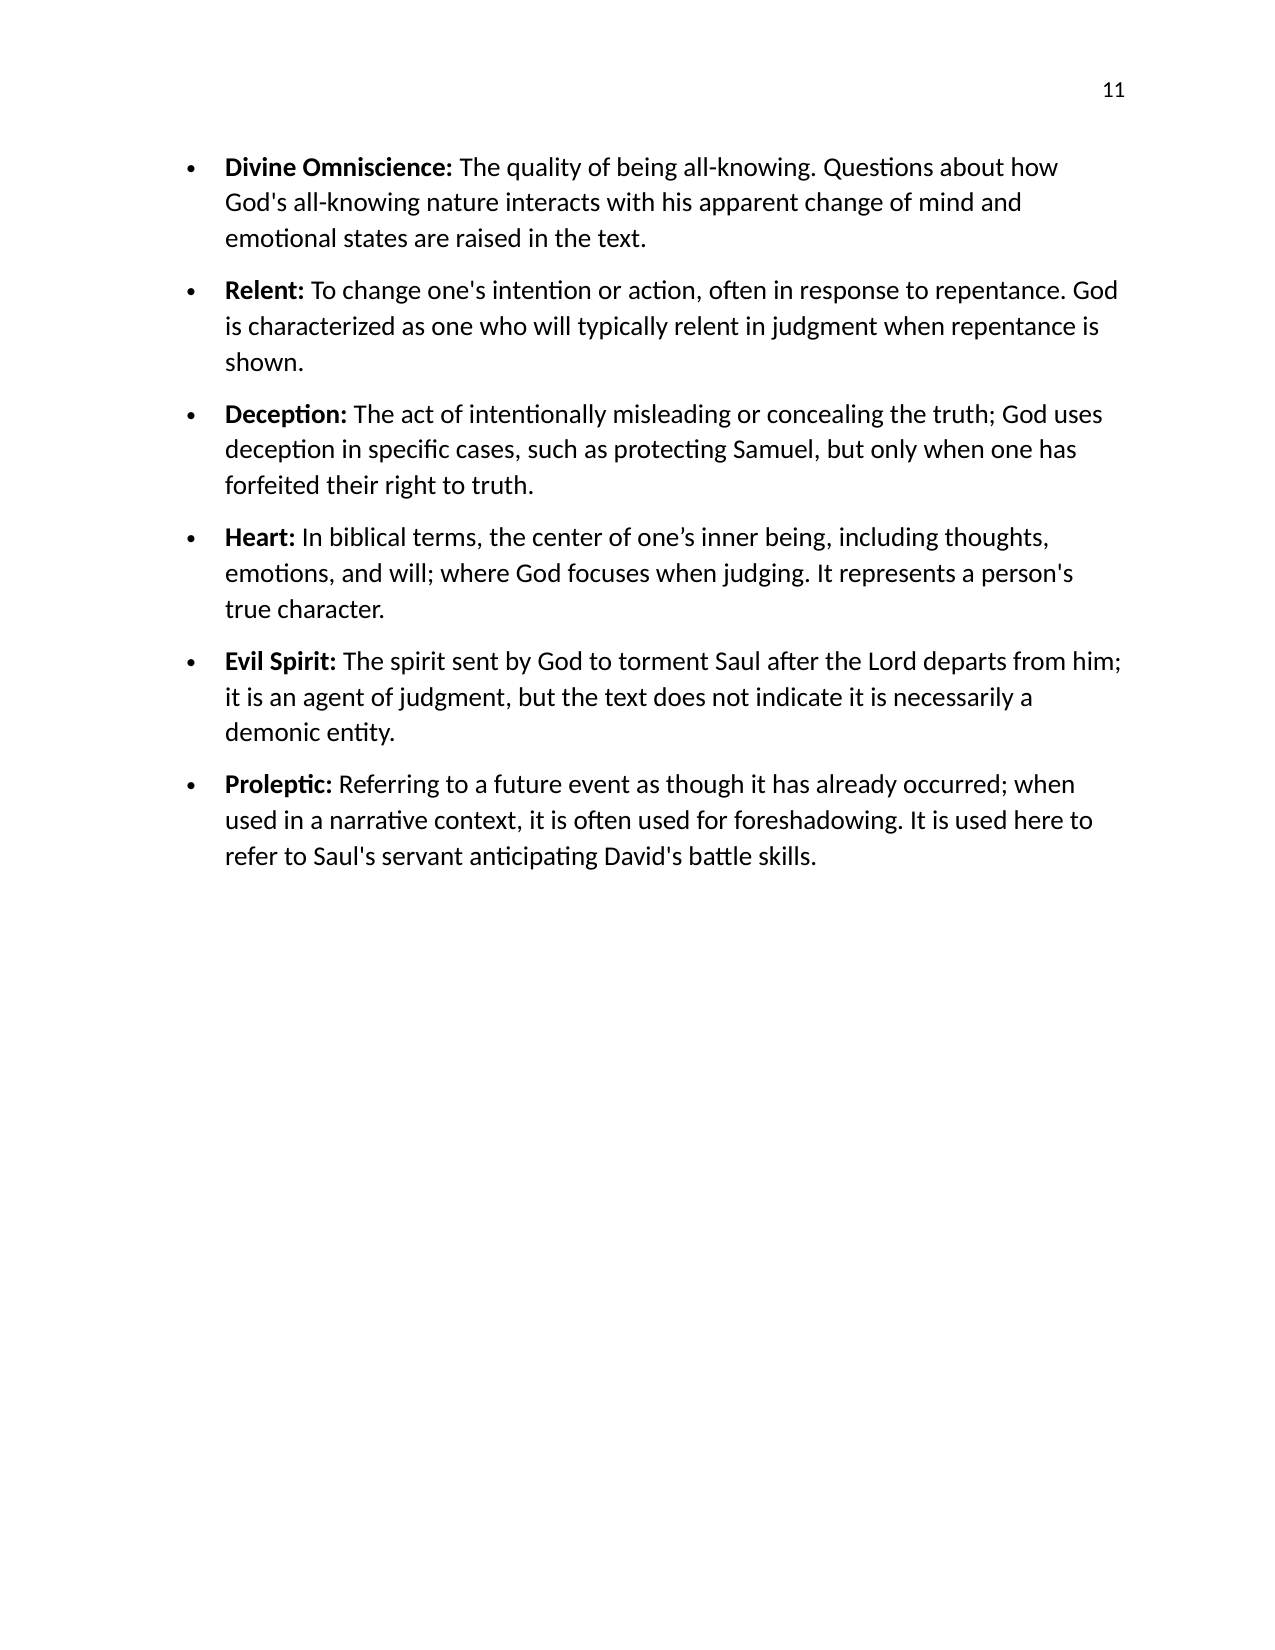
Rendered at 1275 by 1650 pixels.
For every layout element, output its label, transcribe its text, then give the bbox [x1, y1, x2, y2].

list Evil Spirit: The spirit sent by God to torment Saul after the Lord departs from him; it is an agent of judgment, but the text does not indicate it is necessarily a demonic entity. [187, 644, 1125, 748]
list Proleptic: Referring to a future event as though it has already occurred; when used in a narrative context, it is often used for foreshadowing. It is used here to refer to Saul's servant anticipating David's battle skills. [187, 768, 1125, 872]
list Deception: The act of intentionally misleading or concealing the truth; God uses deception in specific cases, such as protecting Samuel, but only when one has forfeited their right to truth. [187, 397, 1125, 501]
list Divine Omniscience: The quality of being all-knowing. Questions about how God's all-knowing nature interacts with his apparent change of mind and emotional states are raised in the text. [187, 150, 1125, 254]
list Relent: To change one's intention or action, often in response to repentance. God is characterized as one who will typically relent in judgment when repentance is shown. [187, 273, 1125, 378]
list Heart: In biblical terms, the center of one’s inner being, including thoughts, emotions, and will; where God focuses when judging. It represents a person's true character. [187, 521, 1125, 625]
